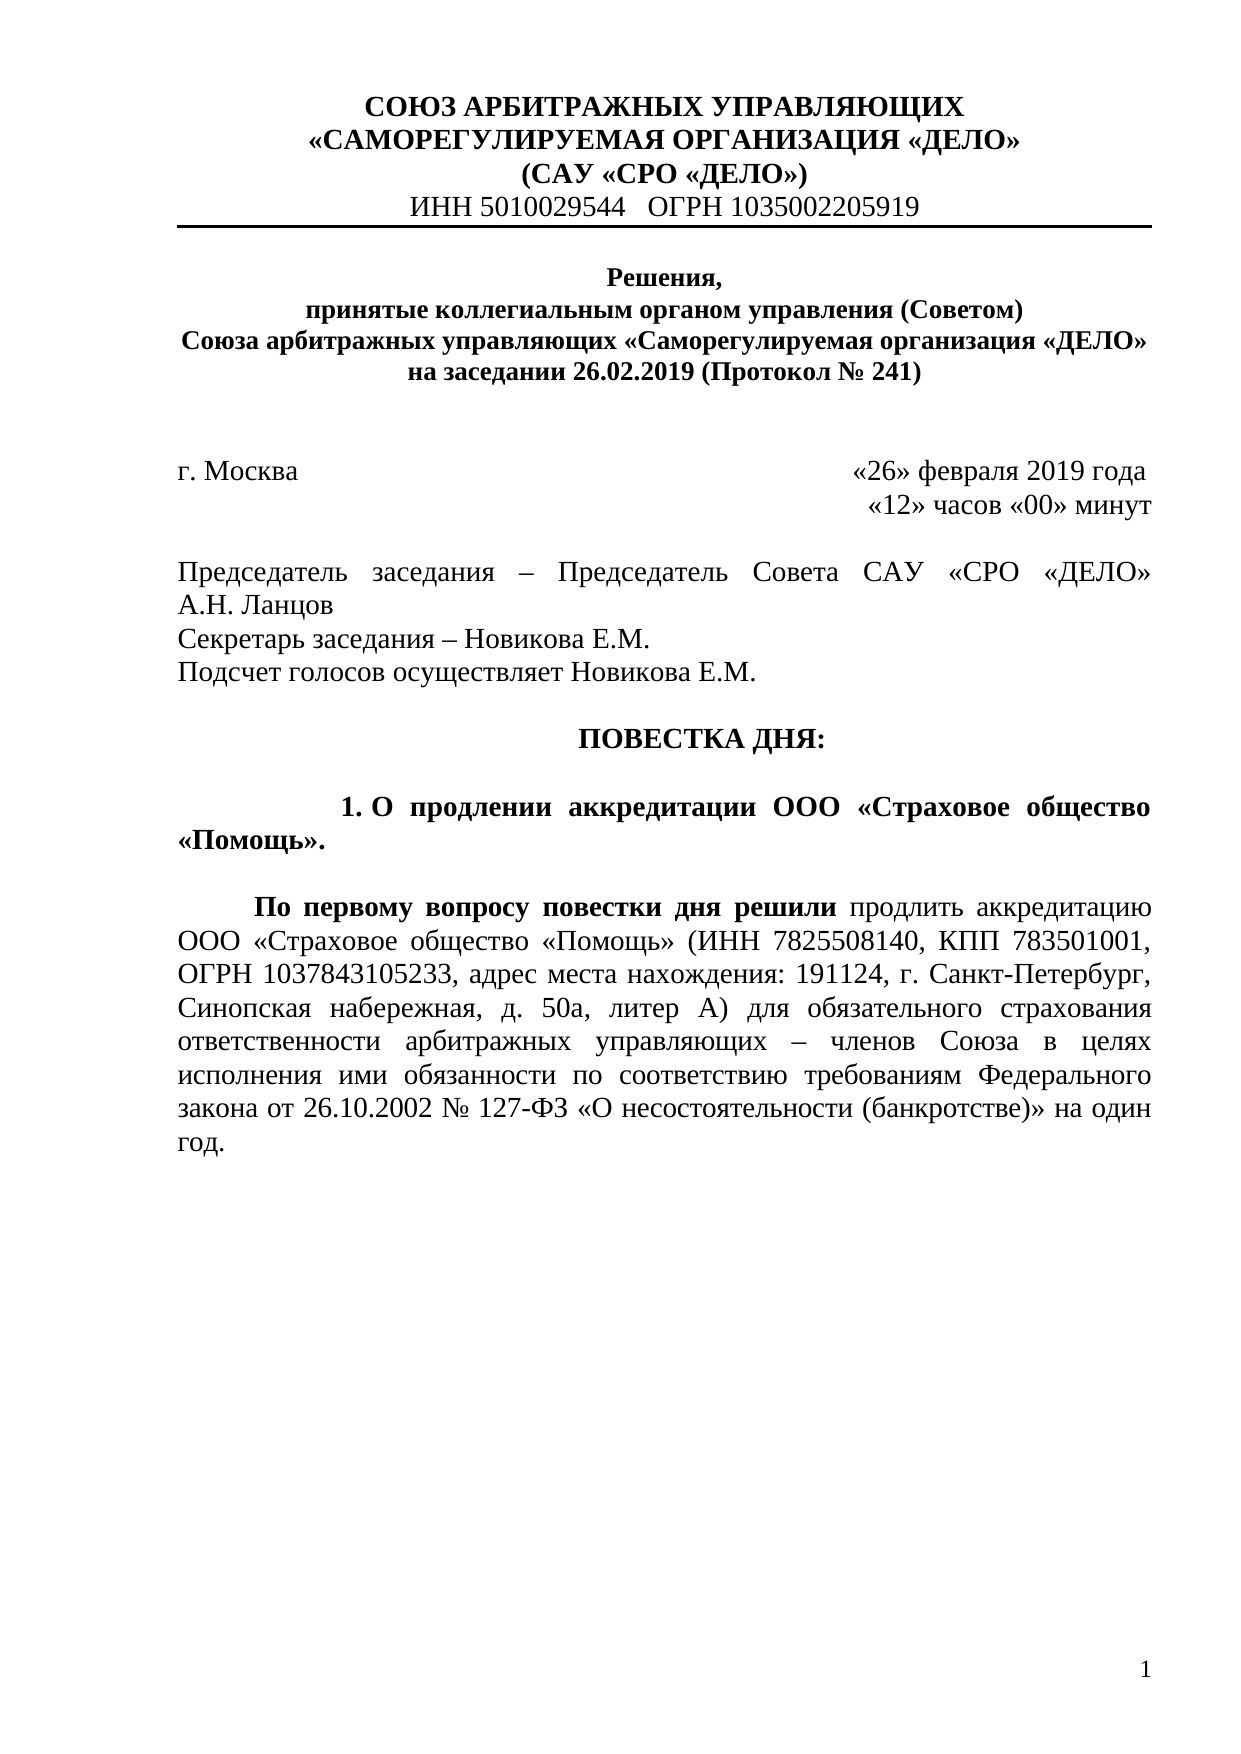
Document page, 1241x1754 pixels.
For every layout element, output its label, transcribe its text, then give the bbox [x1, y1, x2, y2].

text По первому вопросу повестки дня решили продлить аккредитацию ООО «Страховое общество «Помощь» (ИНН 7825508140, КПП 783501001, ОГРН 1037843105233, адрес места нахождения: 191124, г. Санкт-Петербург, Синопская набережная, д. 50а, литер А) для обязательного страхования ответственности арбитражных управляющих – членов Союза в целях исполнения ими обязанности по соответствию требованиям Федерального закона от 26.10.2002 № 127-ФЗ «О несостоятельности (банкротстве)» на один год. [177, 889, 1152, 1158]
text «12» часов «00» минут [177, 487, 1152, 520]
text 1. О продлении аккредитации ООО «Страховое общество «Помощь». [177, 789, 1152, 856]
text Подсчет голосов осуществляет Новикова Е.М. [177, 654, 1152, 688]
text (САУ «СРО «ДЕЛО») [177, 156, 1152, 189]
text г. Москва «26» февраля 2019 года [177, 453, 1152, 487]
text Секретарь заседания – Новикова Е.М. [177, 621, 1152, 654]
text СОЮЗ АРБИТРАЖНЫХ УПРАВЛЯЮЩИХ [177, 89, 1152, 122]
text принятые коллегиальным органом управления (Советом) [177, 293, 1152, 324]
text Союза арбитражных управляющих «Саморегулируемая организация «ДЕЛО» [177, 324, 1152, 355]
text ПОВЕСТКА ДНЯ: [252, 722, 1152, 755]
text Председатель заседания – Председатель Совета САУ «СРО «ДЕЛО» А.Н. Ланцов [177, 554, 1152, 621]
text на заседании 26.02.2019 (Протокол № 241) [177, 355, 1152, 386]
text Решения, [177, 262, 1152, 293]
text «САМОРЕГУЛИРУЕМАЯ ОРГАНИЗАЦИЯ «ДЕЛО» [177, 122, 1152, 156]
text ИНН 5010029544 ОГРН 1035002205919 [177, 189, 1152, 225]
